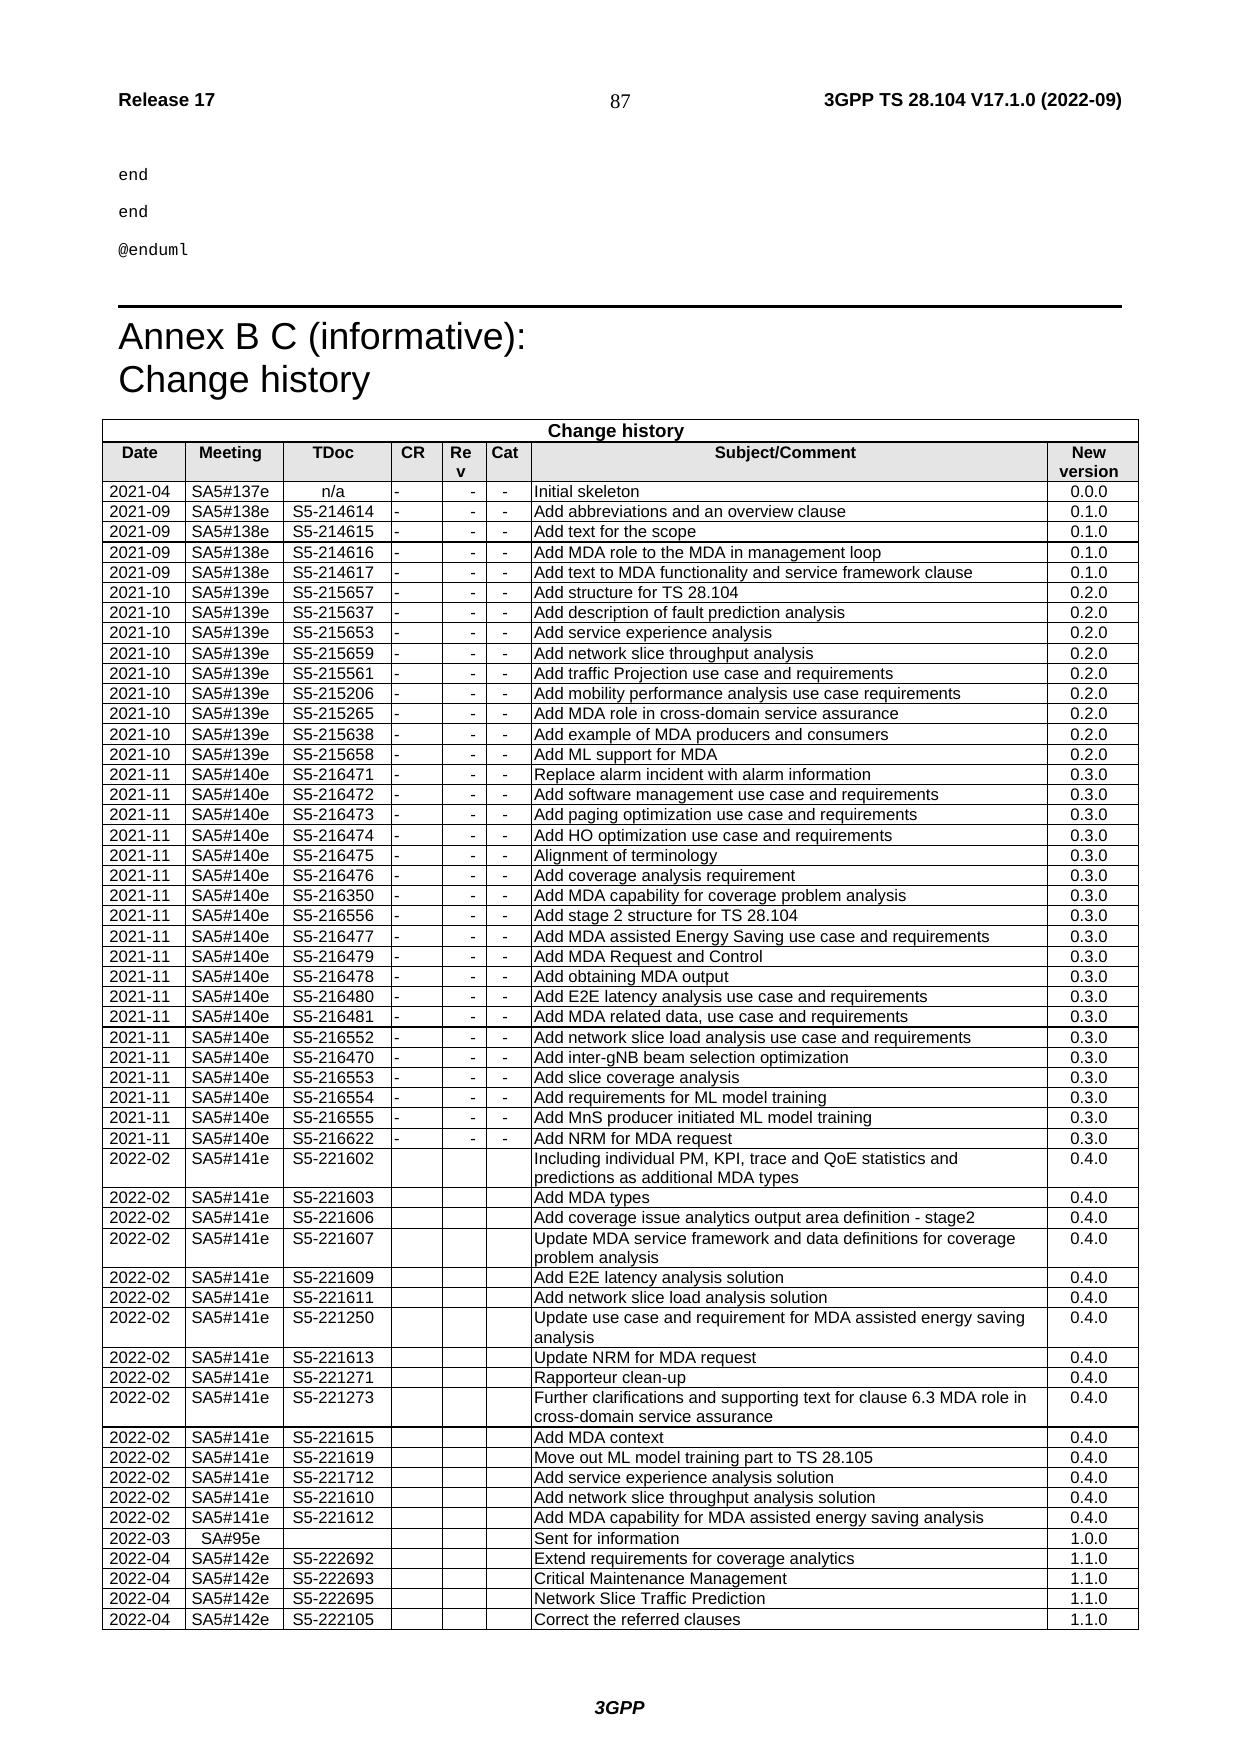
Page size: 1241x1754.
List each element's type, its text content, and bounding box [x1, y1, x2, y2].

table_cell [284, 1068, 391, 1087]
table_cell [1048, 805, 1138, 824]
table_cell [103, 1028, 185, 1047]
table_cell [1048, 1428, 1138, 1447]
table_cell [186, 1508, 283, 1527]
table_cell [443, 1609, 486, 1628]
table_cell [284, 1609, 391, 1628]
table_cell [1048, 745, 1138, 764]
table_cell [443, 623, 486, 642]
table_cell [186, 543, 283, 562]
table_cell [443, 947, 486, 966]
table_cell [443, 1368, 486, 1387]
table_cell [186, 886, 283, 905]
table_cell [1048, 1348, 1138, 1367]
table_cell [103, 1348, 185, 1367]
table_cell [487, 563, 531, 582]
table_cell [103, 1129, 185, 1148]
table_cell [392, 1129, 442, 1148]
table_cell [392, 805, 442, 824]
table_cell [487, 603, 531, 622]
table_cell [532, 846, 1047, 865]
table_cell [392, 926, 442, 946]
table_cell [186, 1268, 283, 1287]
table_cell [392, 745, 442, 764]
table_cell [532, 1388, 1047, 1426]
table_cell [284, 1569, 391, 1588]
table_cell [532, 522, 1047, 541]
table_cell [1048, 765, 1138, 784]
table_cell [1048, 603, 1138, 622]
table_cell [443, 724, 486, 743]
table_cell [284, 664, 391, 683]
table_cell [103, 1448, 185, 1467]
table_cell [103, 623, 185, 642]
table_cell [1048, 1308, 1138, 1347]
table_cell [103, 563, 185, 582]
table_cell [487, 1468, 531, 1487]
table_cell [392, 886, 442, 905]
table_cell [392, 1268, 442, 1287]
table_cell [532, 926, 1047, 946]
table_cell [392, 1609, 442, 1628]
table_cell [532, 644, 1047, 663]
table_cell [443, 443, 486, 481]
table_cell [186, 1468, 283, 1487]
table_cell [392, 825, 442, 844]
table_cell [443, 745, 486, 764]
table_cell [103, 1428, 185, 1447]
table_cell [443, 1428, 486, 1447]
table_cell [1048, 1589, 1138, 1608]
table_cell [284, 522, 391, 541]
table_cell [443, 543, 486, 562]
subtitle Annex (informative): Change history [118, 308, 1122, 400]
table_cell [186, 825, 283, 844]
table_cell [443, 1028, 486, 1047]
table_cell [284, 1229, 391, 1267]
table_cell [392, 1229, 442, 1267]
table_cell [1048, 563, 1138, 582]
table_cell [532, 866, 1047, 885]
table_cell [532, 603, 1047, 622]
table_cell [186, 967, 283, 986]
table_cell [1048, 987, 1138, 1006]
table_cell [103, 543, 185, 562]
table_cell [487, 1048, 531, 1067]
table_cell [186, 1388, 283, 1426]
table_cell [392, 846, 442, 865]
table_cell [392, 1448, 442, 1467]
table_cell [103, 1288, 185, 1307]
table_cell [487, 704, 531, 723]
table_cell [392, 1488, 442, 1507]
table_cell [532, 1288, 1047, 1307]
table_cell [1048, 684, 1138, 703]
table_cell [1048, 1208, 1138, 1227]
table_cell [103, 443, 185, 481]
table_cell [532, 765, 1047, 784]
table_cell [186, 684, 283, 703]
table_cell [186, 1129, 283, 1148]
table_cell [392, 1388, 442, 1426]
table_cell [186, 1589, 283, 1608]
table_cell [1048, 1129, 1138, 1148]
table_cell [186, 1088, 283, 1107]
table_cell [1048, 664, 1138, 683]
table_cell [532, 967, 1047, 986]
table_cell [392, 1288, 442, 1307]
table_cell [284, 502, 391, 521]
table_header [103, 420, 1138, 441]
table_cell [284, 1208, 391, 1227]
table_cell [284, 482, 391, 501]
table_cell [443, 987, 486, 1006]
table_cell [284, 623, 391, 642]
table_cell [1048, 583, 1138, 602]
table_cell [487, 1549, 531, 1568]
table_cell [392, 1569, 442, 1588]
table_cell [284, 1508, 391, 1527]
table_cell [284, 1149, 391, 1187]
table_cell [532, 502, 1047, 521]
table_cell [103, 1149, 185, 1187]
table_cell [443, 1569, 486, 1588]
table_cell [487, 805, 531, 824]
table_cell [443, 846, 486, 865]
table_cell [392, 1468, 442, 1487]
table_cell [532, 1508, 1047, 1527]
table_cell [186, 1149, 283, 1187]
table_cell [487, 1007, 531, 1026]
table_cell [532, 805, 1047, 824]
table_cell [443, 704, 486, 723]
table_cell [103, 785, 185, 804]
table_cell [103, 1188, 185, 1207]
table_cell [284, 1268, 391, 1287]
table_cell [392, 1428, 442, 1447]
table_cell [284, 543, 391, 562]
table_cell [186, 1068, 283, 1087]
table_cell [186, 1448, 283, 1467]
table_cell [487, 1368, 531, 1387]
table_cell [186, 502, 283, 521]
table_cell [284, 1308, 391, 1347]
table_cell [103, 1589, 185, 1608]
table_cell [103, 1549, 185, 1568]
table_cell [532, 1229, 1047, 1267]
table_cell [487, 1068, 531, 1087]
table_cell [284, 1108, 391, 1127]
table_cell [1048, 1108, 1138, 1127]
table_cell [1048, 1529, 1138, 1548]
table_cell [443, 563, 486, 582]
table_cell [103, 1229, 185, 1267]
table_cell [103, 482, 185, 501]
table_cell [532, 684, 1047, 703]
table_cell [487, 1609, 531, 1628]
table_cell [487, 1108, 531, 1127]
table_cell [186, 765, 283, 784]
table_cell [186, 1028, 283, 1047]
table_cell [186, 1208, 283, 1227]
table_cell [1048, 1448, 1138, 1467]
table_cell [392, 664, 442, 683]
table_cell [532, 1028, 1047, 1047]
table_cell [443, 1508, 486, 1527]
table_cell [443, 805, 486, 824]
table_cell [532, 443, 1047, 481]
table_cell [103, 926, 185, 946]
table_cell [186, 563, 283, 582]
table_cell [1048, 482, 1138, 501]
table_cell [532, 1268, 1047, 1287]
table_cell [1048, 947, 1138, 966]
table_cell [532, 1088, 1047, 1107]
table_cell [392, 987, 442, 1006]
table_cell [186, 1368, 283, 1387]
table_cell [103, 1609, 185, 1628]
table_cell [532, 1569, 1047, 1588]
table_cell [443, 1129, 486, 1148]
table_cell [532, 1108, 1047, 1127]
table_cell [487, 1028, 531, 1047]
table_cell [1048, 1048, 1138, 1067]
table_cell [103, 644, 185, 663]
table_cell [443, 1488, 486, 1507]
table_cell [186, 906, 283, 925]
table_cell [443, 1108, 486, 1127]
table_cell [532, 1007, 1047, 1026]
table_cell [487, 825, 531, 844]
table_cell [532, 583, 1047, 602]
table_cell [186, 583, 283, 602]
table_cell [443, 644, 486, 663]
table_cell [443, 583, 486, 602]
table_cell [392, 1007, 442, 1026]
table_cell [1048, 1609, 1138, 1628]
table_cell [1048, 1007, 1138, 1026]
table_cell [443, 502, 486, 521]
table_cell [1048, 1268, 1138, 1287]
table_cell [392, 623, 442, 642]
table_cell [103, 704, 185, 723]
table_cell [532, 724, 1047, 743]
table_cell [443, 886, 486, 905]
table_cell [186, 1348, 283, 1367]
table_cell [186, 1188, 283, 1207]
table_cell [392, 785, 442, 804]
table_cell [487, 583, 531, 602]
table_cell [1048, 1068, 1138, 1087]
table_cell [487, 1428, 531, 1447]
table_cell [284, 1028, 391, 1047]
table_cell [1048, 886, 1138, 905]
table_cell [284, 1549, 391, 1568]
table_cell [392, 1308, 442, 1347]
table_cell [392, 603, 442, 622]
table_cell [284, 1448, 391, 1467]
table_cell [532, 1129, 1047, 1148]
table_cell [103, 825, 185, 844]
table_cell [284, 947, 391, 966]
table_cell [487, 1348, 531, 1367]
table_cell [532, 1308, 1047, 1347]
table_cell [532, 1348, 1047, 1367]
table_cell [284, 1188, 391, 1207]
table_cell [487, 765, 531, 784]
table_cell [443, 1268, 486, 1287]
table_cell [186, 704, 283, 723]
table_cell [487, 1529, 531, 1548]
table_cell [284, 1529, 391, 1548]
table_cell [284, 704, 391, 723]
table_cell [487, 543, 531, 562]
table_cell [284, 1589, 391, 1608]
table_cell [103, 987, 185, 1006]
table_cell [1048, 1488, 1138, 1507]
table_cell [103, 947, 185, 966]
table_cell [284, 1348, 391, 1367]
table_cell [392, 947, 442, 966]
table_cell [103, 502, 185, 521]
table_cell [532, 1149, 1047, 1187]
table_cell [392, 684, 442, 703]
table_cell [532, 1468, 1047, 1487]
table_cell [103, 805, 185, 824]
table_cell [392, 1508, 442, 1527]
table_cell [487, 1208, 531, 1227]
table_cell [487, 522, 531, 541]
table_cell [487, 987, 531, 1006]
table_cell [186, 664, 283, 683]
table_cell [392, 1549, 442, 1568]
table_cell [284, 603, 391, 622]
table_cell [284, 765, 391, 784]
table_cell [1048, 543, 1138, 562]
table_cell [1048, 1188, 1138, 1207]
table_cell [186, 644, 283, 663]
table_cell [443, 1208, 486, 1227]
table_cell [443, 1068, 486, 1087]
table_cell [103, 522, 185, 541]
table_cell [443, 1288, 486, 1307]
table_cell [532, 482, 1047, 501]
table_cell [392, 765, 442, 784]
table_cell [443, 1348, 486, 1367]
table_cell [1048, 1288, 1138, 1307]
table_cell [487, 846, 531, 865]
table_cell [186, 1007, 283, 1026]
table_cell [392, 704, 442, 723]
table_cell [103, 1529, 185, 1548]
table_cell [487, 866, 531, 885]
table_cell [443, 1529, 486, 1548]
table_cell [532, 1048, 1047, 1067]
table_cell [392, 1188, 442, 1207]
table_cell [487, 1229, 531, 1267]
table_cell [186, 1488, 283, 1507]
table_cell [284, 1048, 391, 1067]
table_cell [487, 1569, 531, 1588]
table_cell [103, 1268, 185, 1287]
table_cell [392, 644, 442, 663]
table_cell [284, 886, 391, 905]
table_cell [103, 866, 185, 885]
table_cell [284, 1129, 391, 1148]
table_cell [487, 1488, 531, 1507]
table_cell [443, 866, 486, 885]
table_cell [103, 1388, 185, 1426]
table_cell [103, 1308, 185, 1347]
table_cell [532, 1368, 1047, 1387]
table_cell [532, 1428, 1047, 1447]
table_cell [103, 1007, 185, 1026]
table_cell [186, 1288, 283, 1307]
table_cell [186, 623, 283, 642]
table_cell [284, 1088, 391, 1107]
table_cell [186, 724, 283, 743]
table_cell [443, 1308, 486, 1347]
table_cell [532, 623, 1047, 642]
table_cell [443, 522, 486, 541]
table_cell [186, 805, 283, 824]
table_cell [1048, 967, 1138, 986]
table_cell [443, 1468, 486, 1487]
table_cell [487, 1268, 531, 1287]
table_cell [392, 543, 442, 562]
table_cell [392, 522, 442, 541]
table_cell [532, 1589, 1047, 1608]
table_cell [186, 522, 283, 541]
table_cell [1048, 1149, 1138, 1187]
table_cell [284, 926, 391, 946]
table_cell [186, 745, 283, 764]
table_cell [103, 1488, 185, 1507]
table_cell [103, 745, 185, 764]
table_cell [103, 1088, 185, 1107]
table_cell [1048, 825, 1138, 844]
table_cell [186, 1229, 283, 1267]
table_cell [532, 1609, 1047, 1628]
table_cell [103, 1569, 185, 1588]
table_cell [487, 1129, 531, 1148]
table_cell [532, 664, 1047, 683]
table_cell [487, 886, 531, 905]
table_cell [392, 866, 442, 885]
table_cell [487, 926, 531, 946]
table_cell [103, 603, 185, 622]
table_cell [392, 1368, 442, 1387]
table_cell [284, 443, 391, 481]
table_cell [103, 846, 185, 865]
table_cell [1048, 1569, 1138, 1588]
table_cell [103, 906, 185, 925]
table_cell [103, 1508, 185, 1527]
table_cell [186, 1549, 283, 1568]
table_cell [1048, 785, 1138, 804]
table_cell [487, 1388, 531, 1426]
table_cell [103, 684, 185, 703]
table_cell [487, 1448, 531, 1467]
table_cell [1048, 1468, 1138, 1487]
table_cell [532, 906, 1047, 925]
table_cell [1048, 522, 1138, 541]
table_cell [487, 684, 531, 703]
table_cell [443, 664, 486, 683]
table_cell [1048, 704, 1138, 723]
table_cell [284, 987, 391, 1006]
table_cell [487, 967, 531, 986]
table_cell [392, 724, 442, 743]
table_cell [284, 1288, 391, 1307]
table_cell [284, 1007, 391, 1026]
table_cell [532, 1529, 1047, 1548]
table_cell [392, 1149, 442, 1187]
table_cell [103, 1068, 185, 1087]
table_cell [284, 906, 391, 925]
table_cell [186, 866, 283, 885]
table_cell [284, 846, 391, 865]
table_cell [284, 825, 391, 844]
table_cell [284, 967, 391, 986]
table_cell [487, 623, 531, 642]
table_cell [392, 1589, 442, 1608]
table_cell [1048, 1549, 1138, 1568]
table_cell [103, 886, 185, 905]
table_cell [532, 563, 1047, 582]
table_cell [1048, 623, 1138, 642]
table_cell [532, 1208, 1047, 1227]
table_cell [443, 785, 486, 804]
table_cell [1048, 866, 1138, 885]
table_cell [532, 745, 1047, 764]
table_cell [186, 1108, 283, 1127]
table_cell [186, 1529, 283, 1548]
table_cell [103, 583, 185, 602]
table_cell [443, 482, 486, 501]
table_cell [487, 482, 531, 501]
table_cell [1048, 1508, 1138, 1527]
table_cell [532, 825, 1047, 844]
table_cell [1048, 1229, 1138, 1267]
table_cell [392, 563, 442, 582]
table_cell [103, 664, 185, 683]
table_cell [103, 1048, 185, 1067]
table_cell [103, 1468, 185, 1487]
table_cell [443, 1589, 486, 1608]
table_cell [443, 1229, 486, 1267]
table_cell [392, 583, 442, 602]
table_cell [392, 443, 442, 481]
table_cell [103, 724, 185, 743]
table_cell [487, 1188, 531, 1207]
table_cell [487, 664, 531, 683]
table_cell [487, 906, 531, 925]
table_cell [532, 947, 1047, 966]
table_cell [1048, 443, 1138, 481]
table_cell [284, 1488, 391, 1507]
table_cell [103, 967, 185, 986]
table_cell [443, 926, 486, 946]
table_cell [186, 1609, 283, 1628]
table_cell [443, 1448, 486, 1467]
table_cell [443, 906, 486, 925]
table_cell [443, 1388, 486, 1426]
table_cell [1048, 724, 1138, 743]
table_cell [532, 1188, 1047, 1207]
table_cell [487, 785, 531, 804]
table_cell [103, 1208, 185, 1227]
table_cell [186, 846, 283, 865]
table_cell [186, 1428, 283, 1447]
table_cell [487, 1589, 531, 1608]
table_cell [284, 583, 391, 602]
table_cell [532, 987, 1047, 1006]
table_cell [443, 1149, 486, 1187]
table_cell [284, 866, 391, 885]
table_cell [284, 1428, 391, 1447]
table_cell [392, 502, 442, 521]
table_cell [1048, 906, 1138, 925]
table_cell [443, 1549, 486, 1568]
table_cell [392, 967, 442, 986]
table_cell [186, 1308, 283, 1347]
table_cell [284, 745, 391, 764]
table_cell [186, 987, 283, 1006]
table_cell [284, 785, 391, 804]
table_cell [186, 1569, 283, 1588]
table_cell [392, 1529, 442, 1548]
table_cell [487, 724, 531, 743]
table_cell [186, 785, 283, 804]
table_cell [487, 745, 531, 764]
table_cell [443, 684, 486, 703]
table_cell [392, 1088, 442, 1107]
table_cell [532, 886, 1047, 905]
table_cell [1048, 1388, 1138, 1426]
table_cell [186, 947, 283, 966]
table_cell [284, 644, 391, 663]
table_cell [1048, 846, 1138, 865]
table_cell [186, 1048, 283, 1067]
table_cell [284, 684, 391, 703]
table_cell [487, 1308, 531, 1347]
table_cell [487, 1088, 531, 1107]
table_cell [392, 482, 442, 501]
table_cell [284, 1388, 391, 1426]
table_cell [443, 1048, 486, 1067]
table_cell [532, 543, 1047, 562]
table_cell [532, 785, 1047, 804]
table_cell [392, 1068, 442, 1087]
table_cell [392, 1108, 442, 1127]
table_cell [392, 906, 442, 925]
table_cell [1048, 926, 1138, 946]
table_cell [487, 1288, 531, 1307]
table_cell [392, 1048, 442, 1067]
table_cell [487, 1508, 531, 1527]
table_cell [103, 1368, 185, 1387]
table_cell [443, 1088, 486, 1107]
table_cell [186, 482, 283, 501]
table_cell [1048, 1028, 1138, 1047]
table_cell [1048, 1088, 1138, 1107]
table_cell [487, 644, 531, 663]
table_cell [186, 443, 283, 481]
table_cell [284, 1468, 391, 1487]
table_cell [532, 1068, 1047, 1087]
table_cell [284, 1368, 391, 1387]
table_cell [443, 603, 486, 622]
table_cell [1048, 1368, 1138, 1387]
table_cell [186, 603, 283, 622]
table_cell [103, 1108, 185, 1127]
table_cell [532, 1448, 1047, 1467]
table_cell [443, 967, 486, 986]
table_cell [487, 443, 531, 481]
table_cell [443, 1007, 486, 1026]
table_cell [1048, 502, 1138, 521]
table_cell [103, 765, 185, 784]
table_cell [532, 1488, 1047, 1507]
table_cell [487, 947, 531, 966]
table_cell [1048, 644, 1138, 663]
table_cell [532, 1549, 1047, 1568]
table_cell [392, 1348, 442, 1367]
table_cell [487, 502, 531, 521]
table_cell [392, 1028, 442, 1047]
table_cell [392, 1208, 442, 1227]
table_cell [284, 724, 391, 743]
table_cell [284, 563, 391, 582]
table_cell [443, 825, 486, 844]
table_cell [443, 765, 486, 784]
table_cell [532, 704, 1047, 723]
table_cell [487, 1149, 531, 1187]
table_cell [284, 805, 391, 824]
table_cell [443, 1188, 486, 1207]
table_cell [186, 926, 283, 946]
